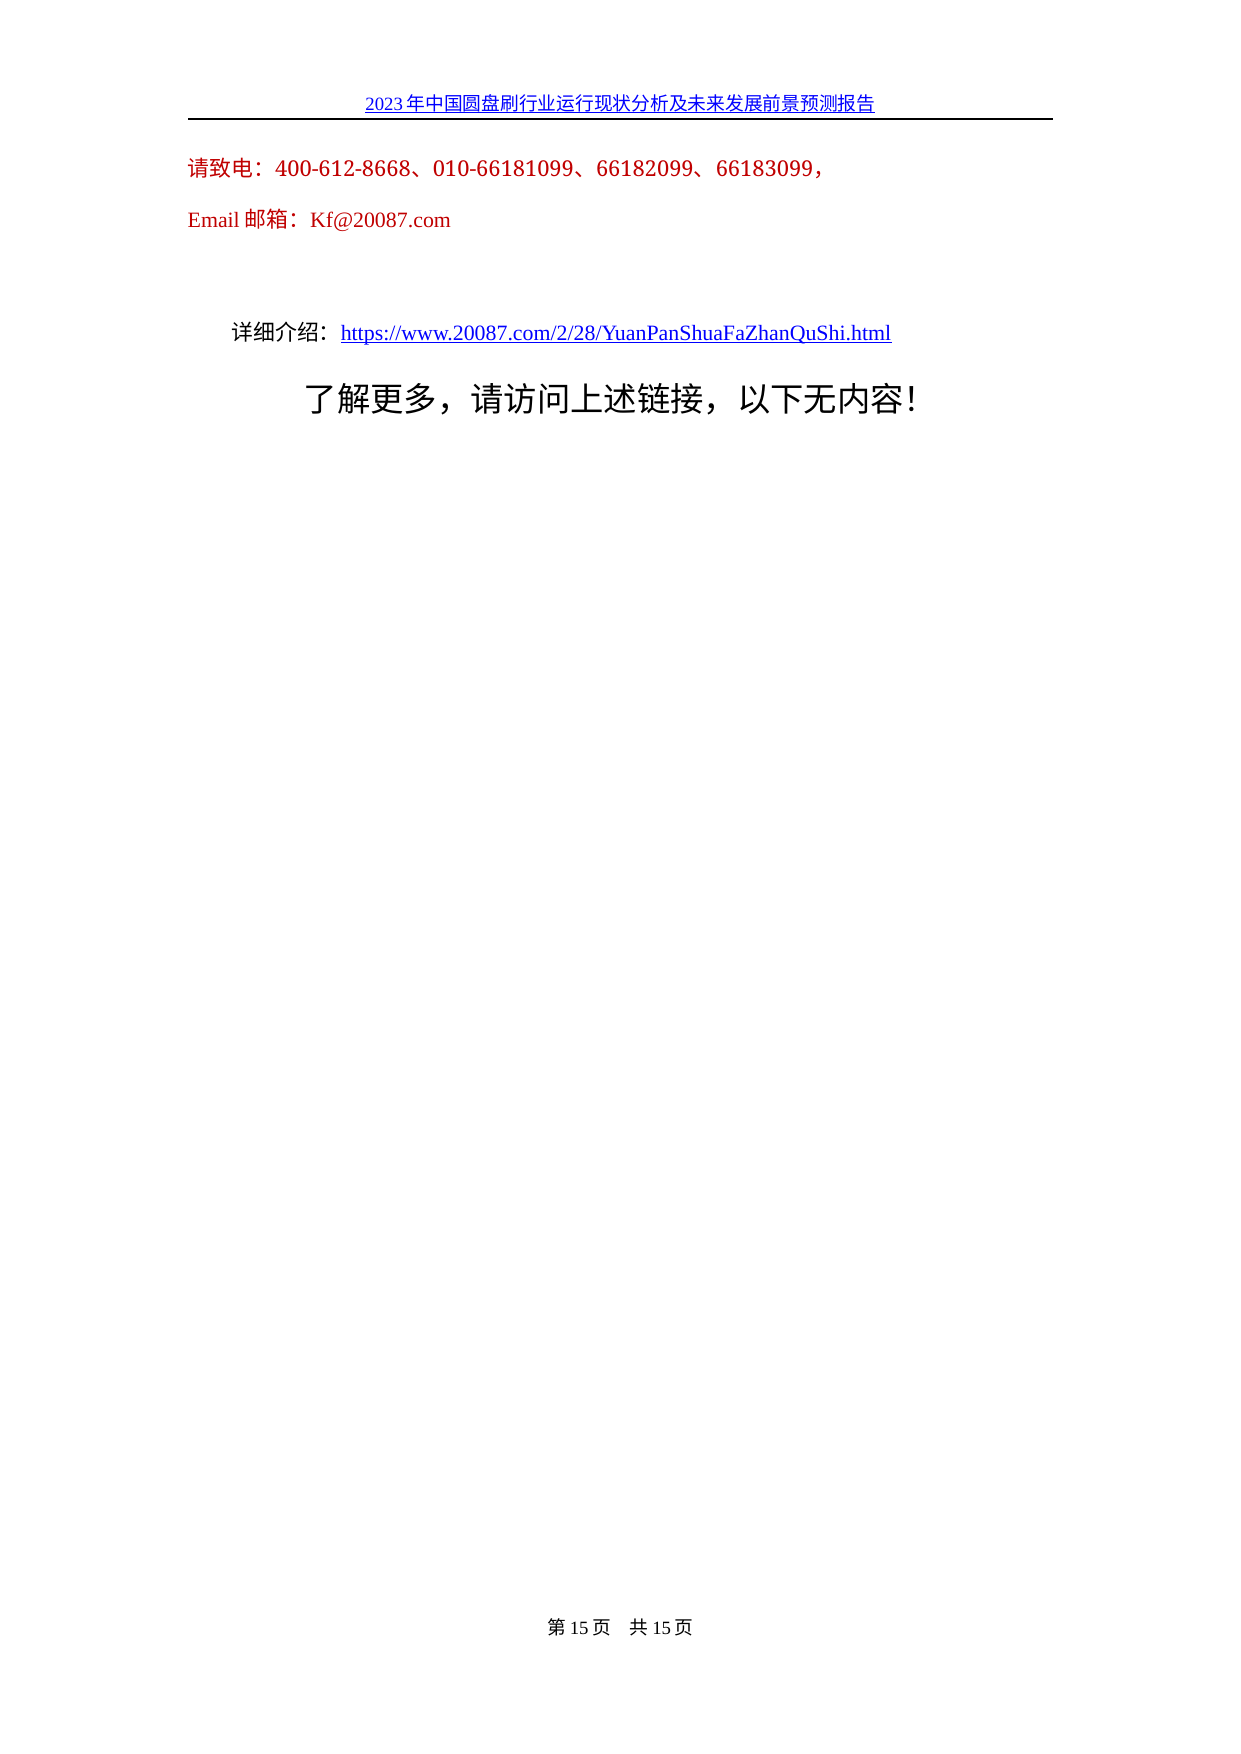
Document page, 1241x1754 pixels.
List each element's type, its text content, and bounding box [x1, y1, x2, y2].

title 了解更多，请访问上述链接，以下无内容！ [187, 365, 1053, 430]
text Email邮箱：Kf@20087.com [187, 202, 1053, 234]
text 请致电：400-612-8668、010-66181099、66182099、66183099， [187, 150, 1053, 183]
text 详细介绍：https://www.20087.com/2/28/YuanPanShuaFaZhanQuShi.html [187, 315, 1053, 347]
